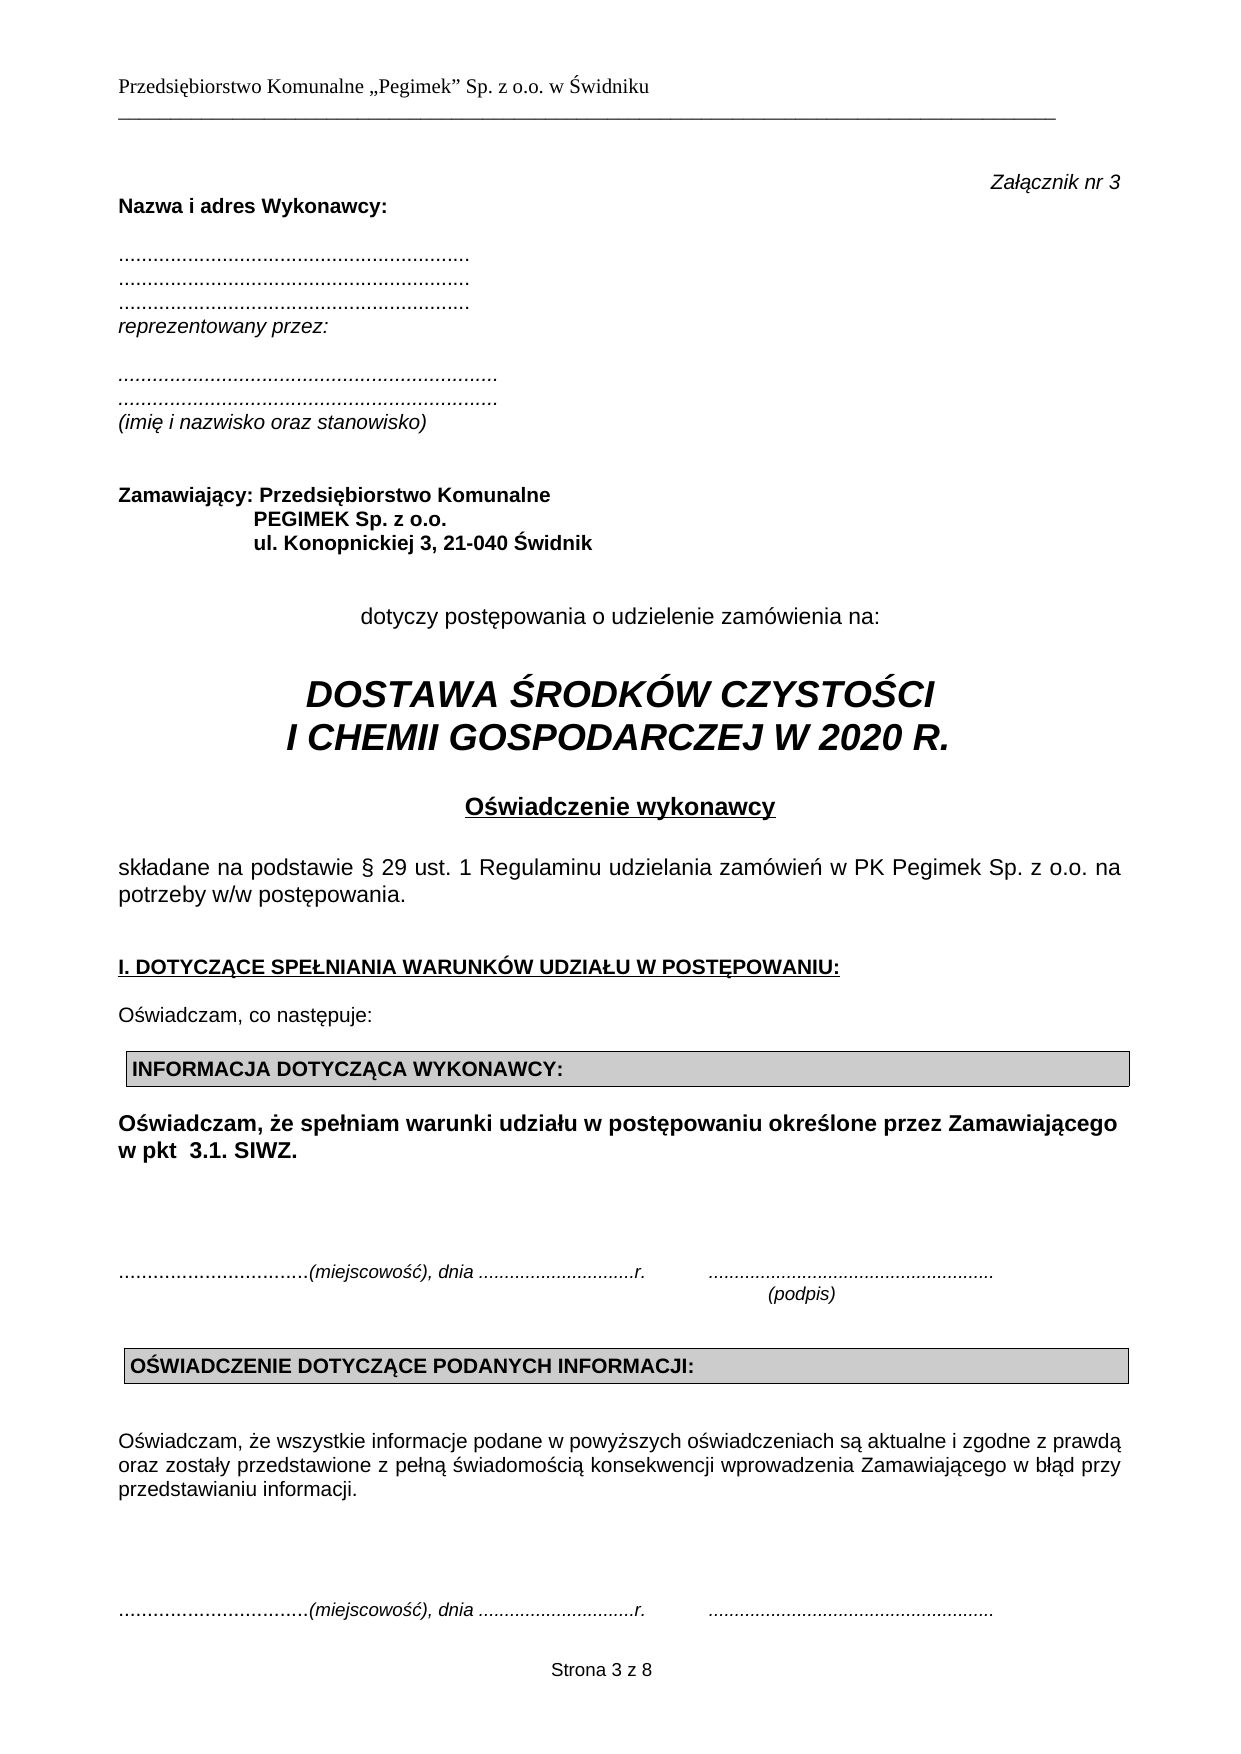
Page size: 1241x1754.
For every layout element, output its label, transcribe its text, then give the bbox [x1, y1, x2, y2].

text ............................................................. [118, 242, 1122, 266]
text Oświadczenie wykonawcy [118, 792, 1122, 821]
text reprezentowany przez: [118, 314, 1122, 338]
text składane na podstawie § 29 ust. 1 Regulaminu udzielania zamówień w PK Pegimek Sp. z o.o. na potrzeby w/w postępowania. [118, 854, 1122, 907]
table_header INFORMACJA DOTYCZĄCA WYKONAWCY: [127, 1052, 1129, 1086]
text ul. Konopnickiej 3, 21-040 Świdnik [118, 531, 1122, 554]
text Nazwa i adres Wykonawcy: [118, 194, 1122, 218]
text .................................(miejscowość), dnia ..............................r. ....................................................... [118, 1259, 1122, 1283]
text .................................................................. [118, 362, 1122, 386]
text ............................................................. [118, 290, 1122, 314]
text Oświadczam, że spełniam warunki udziału w postępowaniu określone przez Zamawiającego w pkt 3.1. SIWZ. [118, 1110, 1122, 1163]
text Oświadczam, co następuje: [118, 1003, 1122, 1027]
text I CHEMII GOSPODARCZEJ W 2020 R. [118, 715, 1122, 758]
text Oświadczam, że wszystkie informacje podane w powyższych oświadczeniach są aktualne i zgodne z prawdą oraz zostały przedstawione z pełną świadomością konsekwencji wprowadzenia Zamawiającego w błąd przy przedstawianiu informacji. [118, 1429, 1122, 1501]
text .................................(miejscowość), dnia ..............................r. ....................................................... [118, 1597, 1122, 1621]
text (podpis) [118, 1283, 1122, 1304]
text PEGIMEK Sp. z o.o. [236, 507, 1122, 531]
text dotyczy postępowania o udzielenie zamówienia na: [118, 603, 1122, 629]
text Załącznik nr 3 [118, 170, 1122, 194]
text ............................................................. [118, 266, 1122, 290]
text (imię i nazwisko oraz stanowisko) [118, 409, 1122, 433]
table_header OŚWIADCZENIE DOTYCZĄCE PODANYCH INFORMACJI: [125, 1349, 1128, 1383]
text I. DOTYCZĄCE SPEŁNIANIA WARUNKÓW UDZIAŁU W POSTĘPOWANIU: [118, 955, 1122, 979]
text DOSTAWA ŚRODKÓW CZYSTOŚCI [118, 672, 1122, 715]
text .................................................................. [118, 386, 1122, 409]
text Zamawiający: Przedsiębiorstwo Komunalne [118, 483, 1122, 507]
